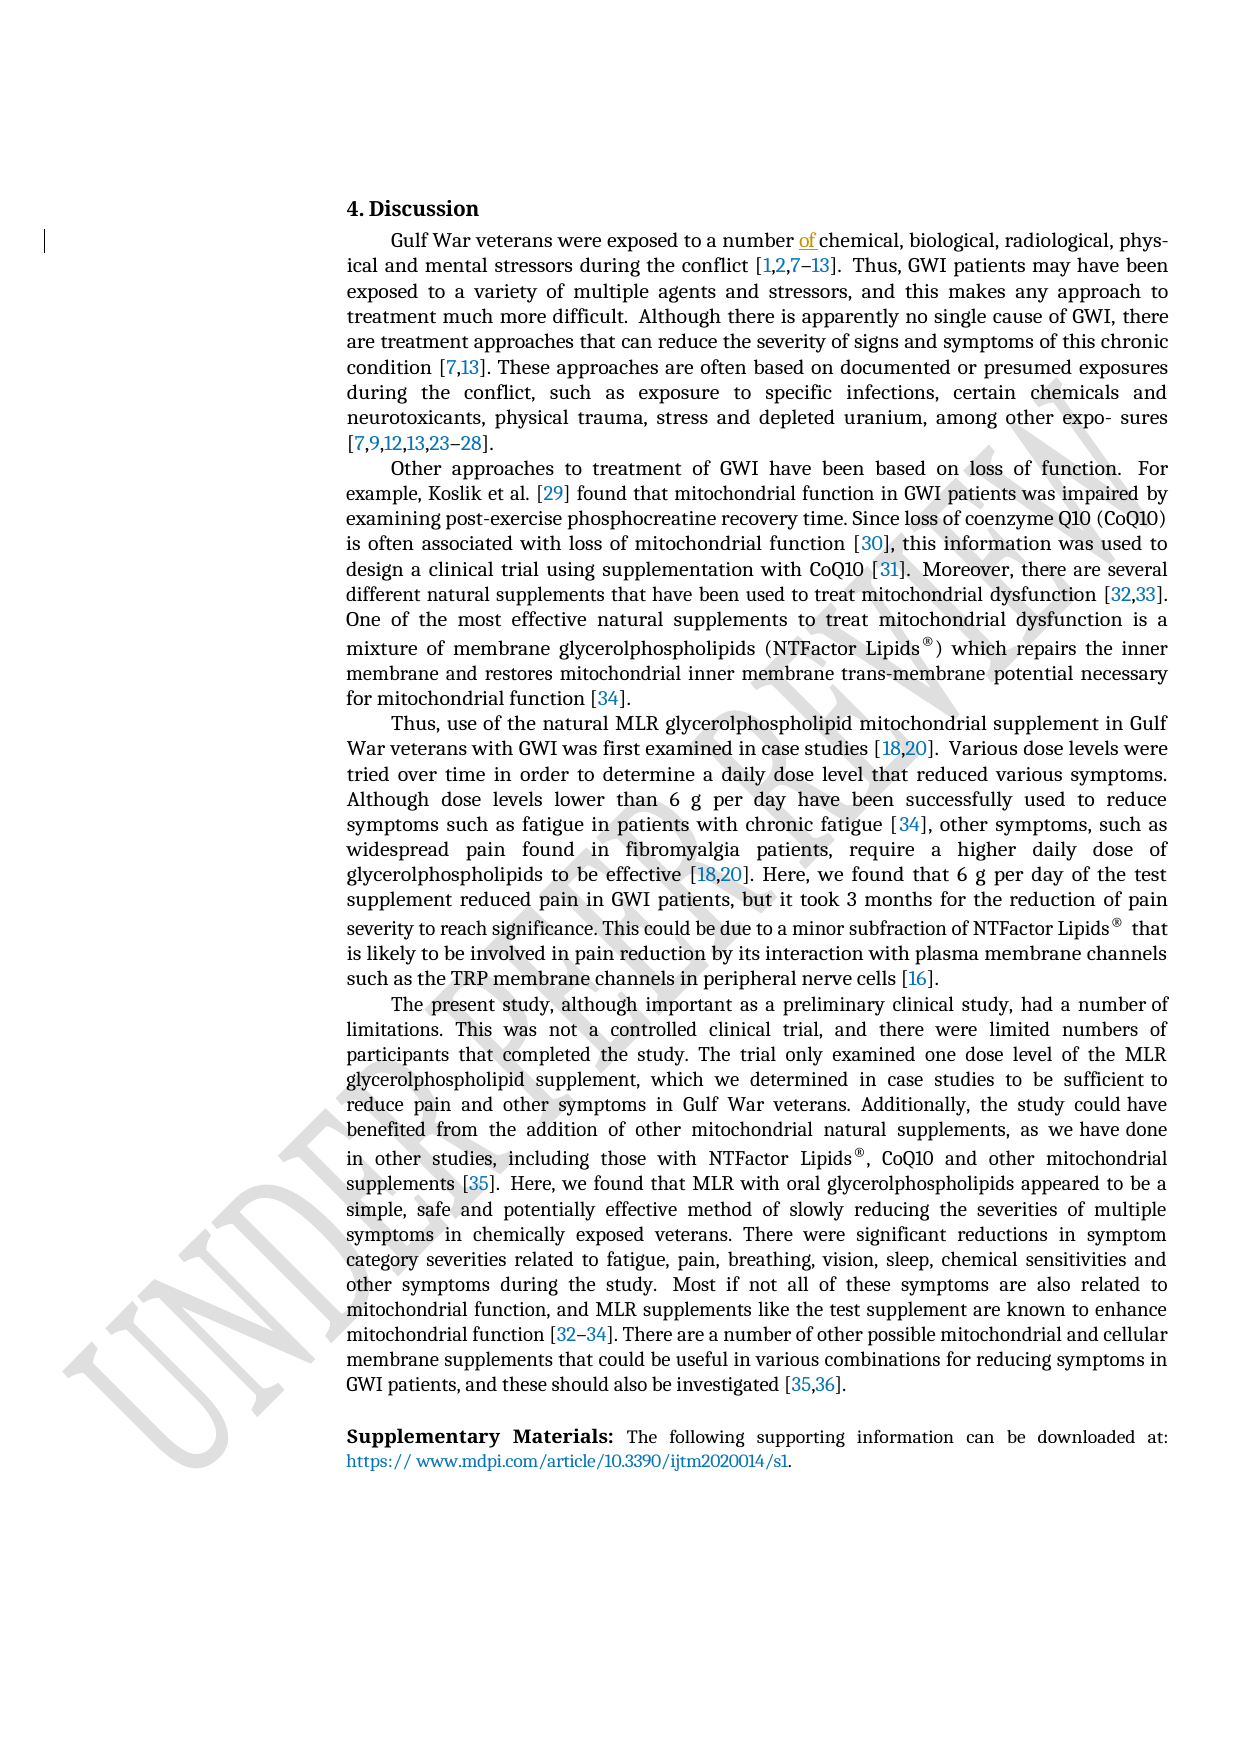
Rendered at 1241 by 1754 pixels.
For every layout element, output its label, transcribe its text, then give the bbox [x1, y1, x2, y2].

text Thus, use of the natural MLR glycerolphospholipid mitochondrial supplement in Gulf War veterans with GWI was first examined in case studies [18,20]. Various dose levels were tried over time in order to determine a daily dose level that reduced various symptoms. Although dose levels lower than 6 g per day have been successfully used to reduce symptoms such as fatigue in patients with chronic fatigue [34], other symptoms, such as widespread pain found in fibromyalgia patients, require a higher daily dose of glycerolphospholipids to be effective [18,20]. Here, we found that 6 g per day of the test supplement reduced pain in GWI patients, but it took 3 months for the reduction of pain severity to reach significance. This could be due to a minor subfraction of NTFactor Lipids® that is likely to be involved in pain reduction by its interaction with plasma membrane channels such as the TRP membrane channels in peripheral nerve cells [16]. [347, 712, 1168, 991]
text The present study, although important as a preliminary clinical study, had a number of limitations. This was not a controlled clinical trial, and there were limited numbers of participants that completed the study. The trial only examined one dose level of the MLR glycerolphospholipid supplement, which we determined in case studies to be sufficient to reduce pain and other symptoms in Gulf War veterans. Additionally, the study could have benefited from the addition of other mitochondrial natural supplements, as we have done in other studies, including those with NTFactor Lipids®, CoQ10 and other mitochondrial supplements [35]. Here, we found that MLR with oral glycerolphospholipids appeared to be a simple, safe and potentially effective method of slowly reducing the severities of multiple symptoms in chemically exposed veterans. There were significant reductions in symptom category severities related to fatigue, pain, breathing, vision, sleep, chemical sensitivities and other symptoms during the study. Most if not all of these symptoms are also related to mitochondrial function, and MLR supplements like the test supplement are known to enhance mitochondrial function [32–34]. There are a number of other possible mitochondrial and cellular membrane supplements that could be useful in various combinations for reducing symptoms in GWI patients, and these should also be investigated [35,36]. [346, 992, 1168, 1397]
text Supplementary Materials: The following supporting information can be downloaded at: https:// www.mdpi.com/article/10.3390/ijtm2020014/s1. [346, 1424, 1169, 1472]
text Gulf War veterans were exposed to a number chemical, biological, radiological, phys- ical and mental stressors during the conflict [1,2,7–13]. Thus, GWI patients may have been exposed to a variety of multiple agents and stressors, and this makes any approach to treatment much more difficult. Although there is apparently no single cause of GWI, there are treatment approaches that can reduce the severity of signs and symptoms of this chronic condition [7,13]. These approaches are often based on documented or presumed exposures during the conflict, such as exposure to specific infections, certain chemicals and neurotoxicants, physical trauma, stress and depleted uranium, among other expo- sures [7,9,12,13,23–28]. [347, 229, 1169, 455]
subtitle Discussion [347, 194, 1181, 222]
text Other approaches to treatment of GWI have been based on loss of function. For example, Koslik et al. [29] found that mitochondrial function in GWI patients was impaired by examining post-exercise phosphocreatine recovery time. Since loss of coenzyme Q10 (CoQ10) is often associated with loss of mitochondrial function [30], this information was used to design a clinical trial using supplementation with CoQ10 [31]. Moreover, there are several different natural supplements that have been used to treat mitochondrial dysfunction [32,33]. One of the most effective natural supplements to treat mitochondrial dysfunction is a mixture of membrane glycerolphospholipids (NTFactor Lipids®) which repairs the inner membrane and restores mitochondrial inner membrane trans-membrane potential necessary for mitochondrial function [34]. [346, 457, 1168, 711]
